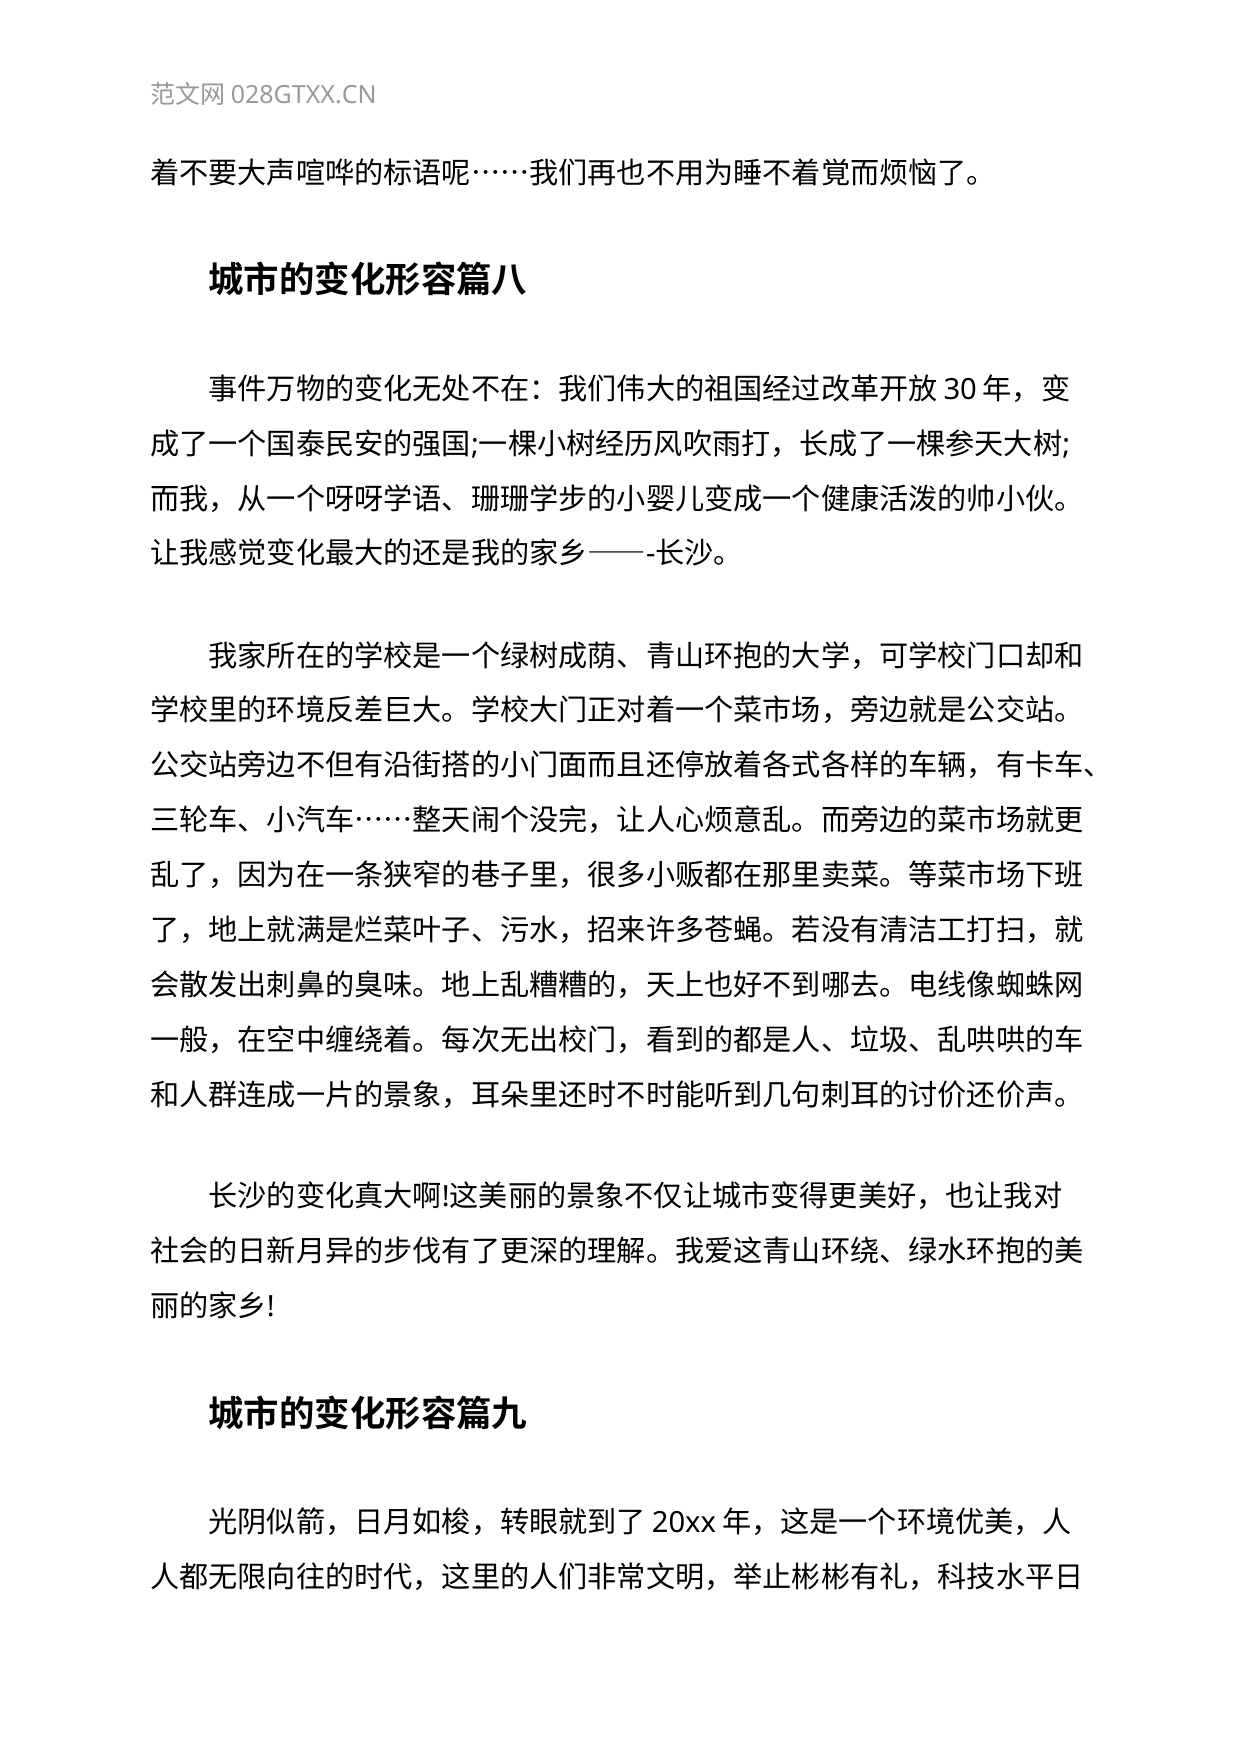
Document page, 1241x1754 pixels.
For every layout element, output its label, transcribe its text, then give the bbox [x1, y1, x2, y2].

text 城市的变化形容篇八 [150, 252, 1090, 303]
text 长沙的变化真大啊!这美丽的景象不仅让城市变得更美好，也让我对社会的日新月异的步伐有了更深的理解。我爱这青山环绕、绿水环抱的美丽的家乡! [150, 1173, 1090, 1325]
text 事件万物的变化无处不在：我们伟大的祖国经过改革开放30年，变成了一个国泰民安的强国;一棵小树经历风吹雨打，长成了一棵参天大树;而我，从一个呀呀学语、珊珊学步的小婴儿变成一个健康活泼的帅小伙。让我感觉变化最大的还是我的家乡——-长沙。 [150, 365, 1090, 572]
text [150, 1498, 1090, 1596]
text 城市的变化形容篇九 [150, 1385, 1090, 1436]
text 我家所在的学校是一个绿树成荫、青山环抱的大学，可学校门口却和学校里的环境反差巨大。学校大门正对着一个菜市场，旁边就是公交站。公交站旁边不但有沿街搭的小门面而且还停放着各式各样的车辆，有卡车、三轮车、小汽车……整天闹个没完，让人心烦意乱。而旁边的菜市场就更乱了，因为在一条狭窄的巷子里，很多小贩都在那里卖菜。等菜市场下班了，地上就满是烂菜叶子、污水，招来许多苍蝇。若没有清洁工打扫，就会散发出刺鼻的臭味。地上乱糟糟的，天上也好不到哪去。电线像蜘蛛网一般，在空中缠绕着。每次无出校门，看到的都是人、垃圾、乱哄哄的车和人群连成一片的景象，耳朵里还时不时能听到几句刺耳的讨价还价声。 [150, 632, 1090, 1113]
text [150, 150, 1090, 192]
